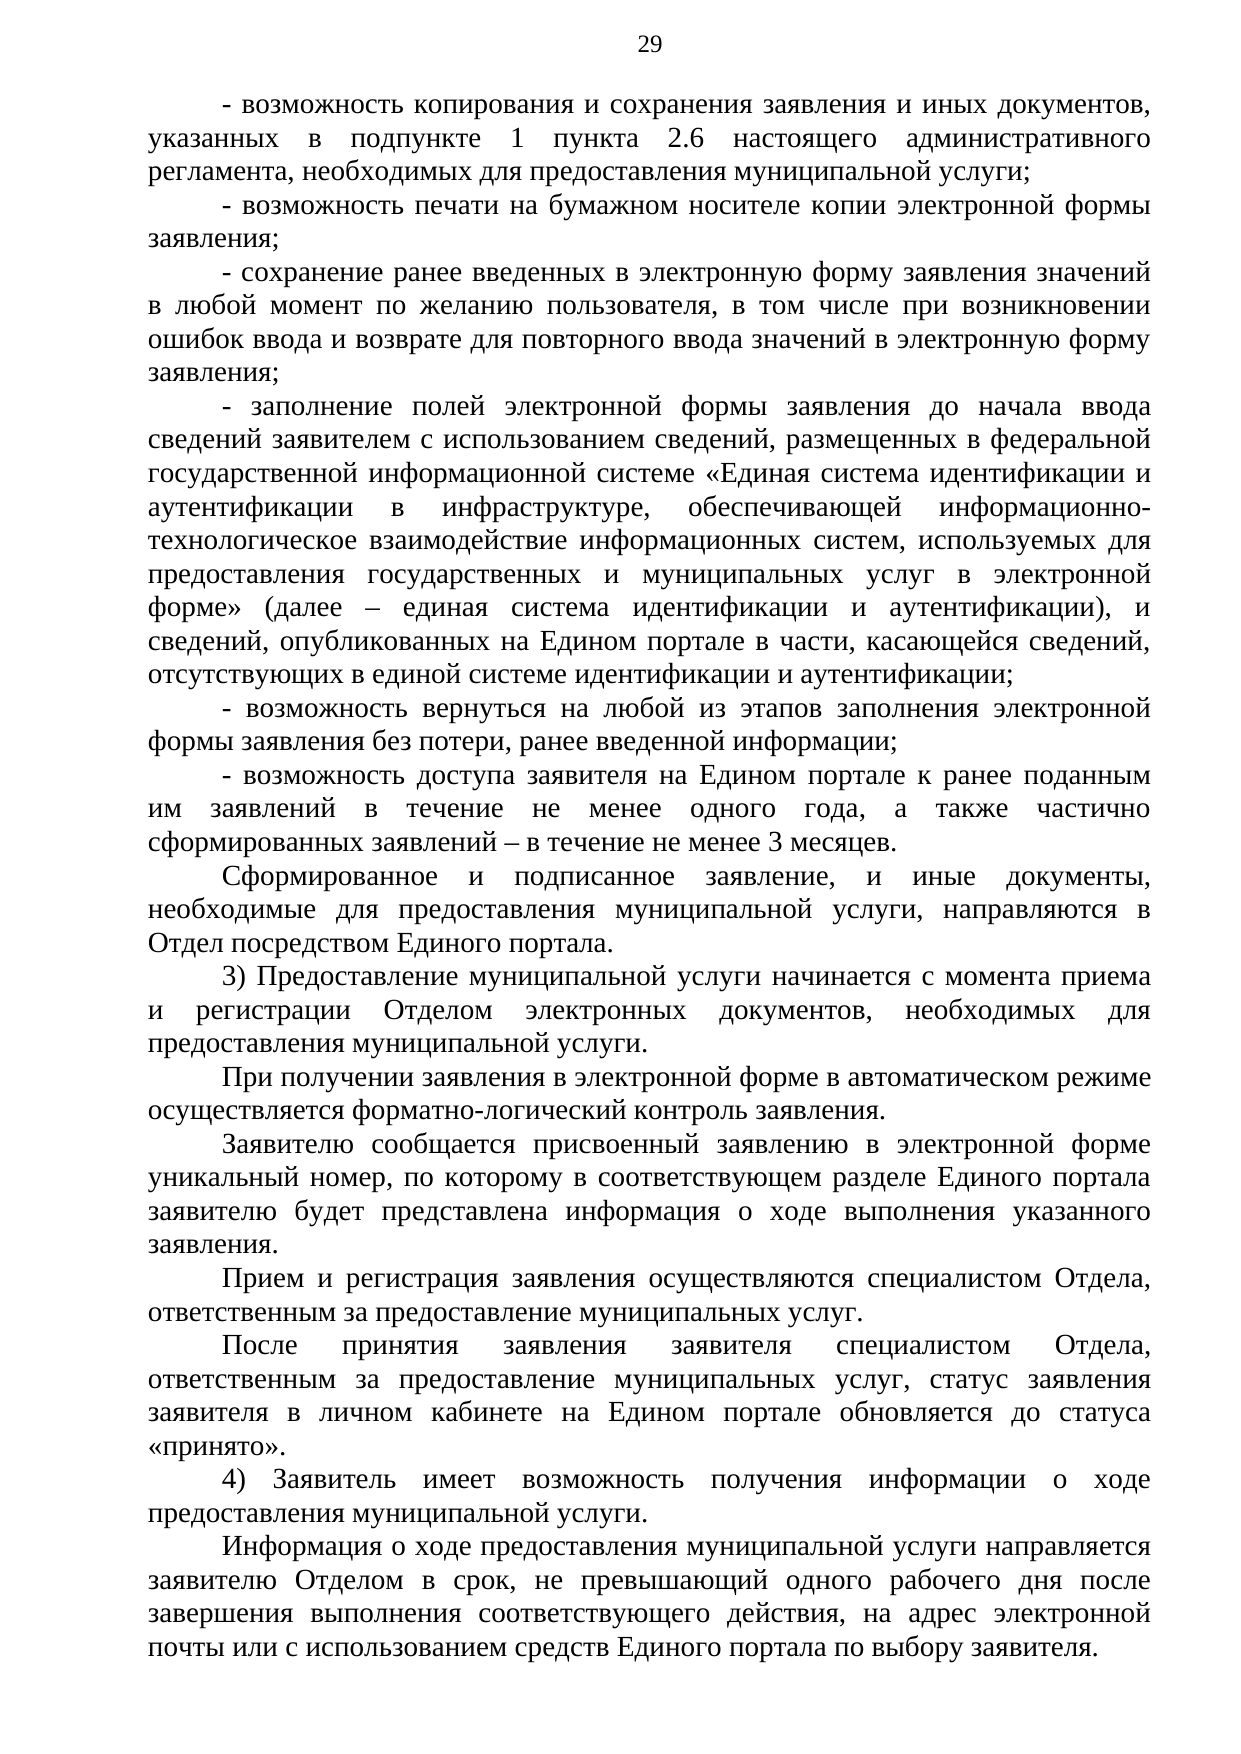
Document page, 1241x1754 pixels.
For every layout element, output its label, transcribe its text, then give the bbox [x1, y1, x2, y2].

text - возможность копирования и сохранения заявления и иных документов, указанных в подпункте 1 пункта 2.6 настоящего административного регламента, необходимых для предоставления муниципальной услуги; [148, 86, 1152, 187]
text Прием и регистрация заявления осуществляются специалистом Отдела, ответственным за предоставление муниципальных услуг. [148, 1260, 1152, 1327]
text - возможность доступа заявителя на Едином портале к ранее поданным им заявлений в течение не менее одного года, а также частично сформированных заявлений – в течение не менее 3 месяцев. [148, 757, 1152, 858]
text - заполнение полей электронной формы заявления до начала ввода сведений заявителем с использованием сведений, размещенных в федеральной государственной информационной системе «Единая система идентификации и аутентификации в инфраструктуре, обеспечивающей информационно-технологическое взаимодействие информационных систем, используемых для предоставления государственных и муниципальных услуг в электронной форме» (далее – единая система идентификации и аутентификации), и сведений, опубликованных на Едином портале в части, касающейся сведений, отсутствующих в единой системе идентификации и аутентификации; [148, 388, 1152, 690]
text Информация о ходе предоставления муниципальной услуги направляется заявителю Отделом в срок, не превышающий одного рабочего дня после завершения выполнения соответствующего действия, на адрес электронной почты или с использованием средств Единого портала по выбору заявителя. [148, 1528, 1152, 1663]
text 3) Предоставление муниципальной услуги начинается с момента приема и регистрации Отделом электронных документов, необходимых для предоставления муниципальной услуги. [148, 958, 1152, 1059]
text Заявителю сообщается присвоенный заявлению в электронной форме уникальный номер, по которому в соответствующем разделе Единого портала заявителю будет представлена информация о ходе выполнения указанного заявления. [148, 1126, 1152, 1260]
text - сохранение ранее введенных в электронную форму заявления значений в любой момент по желанию пользователя, в том числе при возникновении ошибок ввода и возврате для повторного ввода значений в электронную форму заявления; [148, 254, 1152, 388]
text - возможность вернуться на любой из этапов заполнения электронной формы заявления без потери, ранее введенной информации; [148, 690, 1152, 757]
text Сформированное и подписанное заявление, и иные документы, необходимые для предоставления муниципальной услуги, направляются в Отдел посредством Единого портала. [148, 858, 1152, 958]
text 4) Заявитель имеет возможность получения информации о ходе предоставления муниципальной услуги. [148, 1461, 1152, 1528]
text При получении заявления в электронной форме в автоматическом режиме осуществляется форматно-логический контроль заявления. [148, 1059, 1152, 1126]
text После принятия заявления заявителя специалистом Отдела, ответственным за предоставление муниципальных услуг, статус заявления заявителя в личном кабинете на Едином портале обновляется до статуса «принято». [148, 1327, 1152, 1461]
text - возможность печати на бумажном носителе копии электронной формы заявления; [148, 187, 1152, 254]
